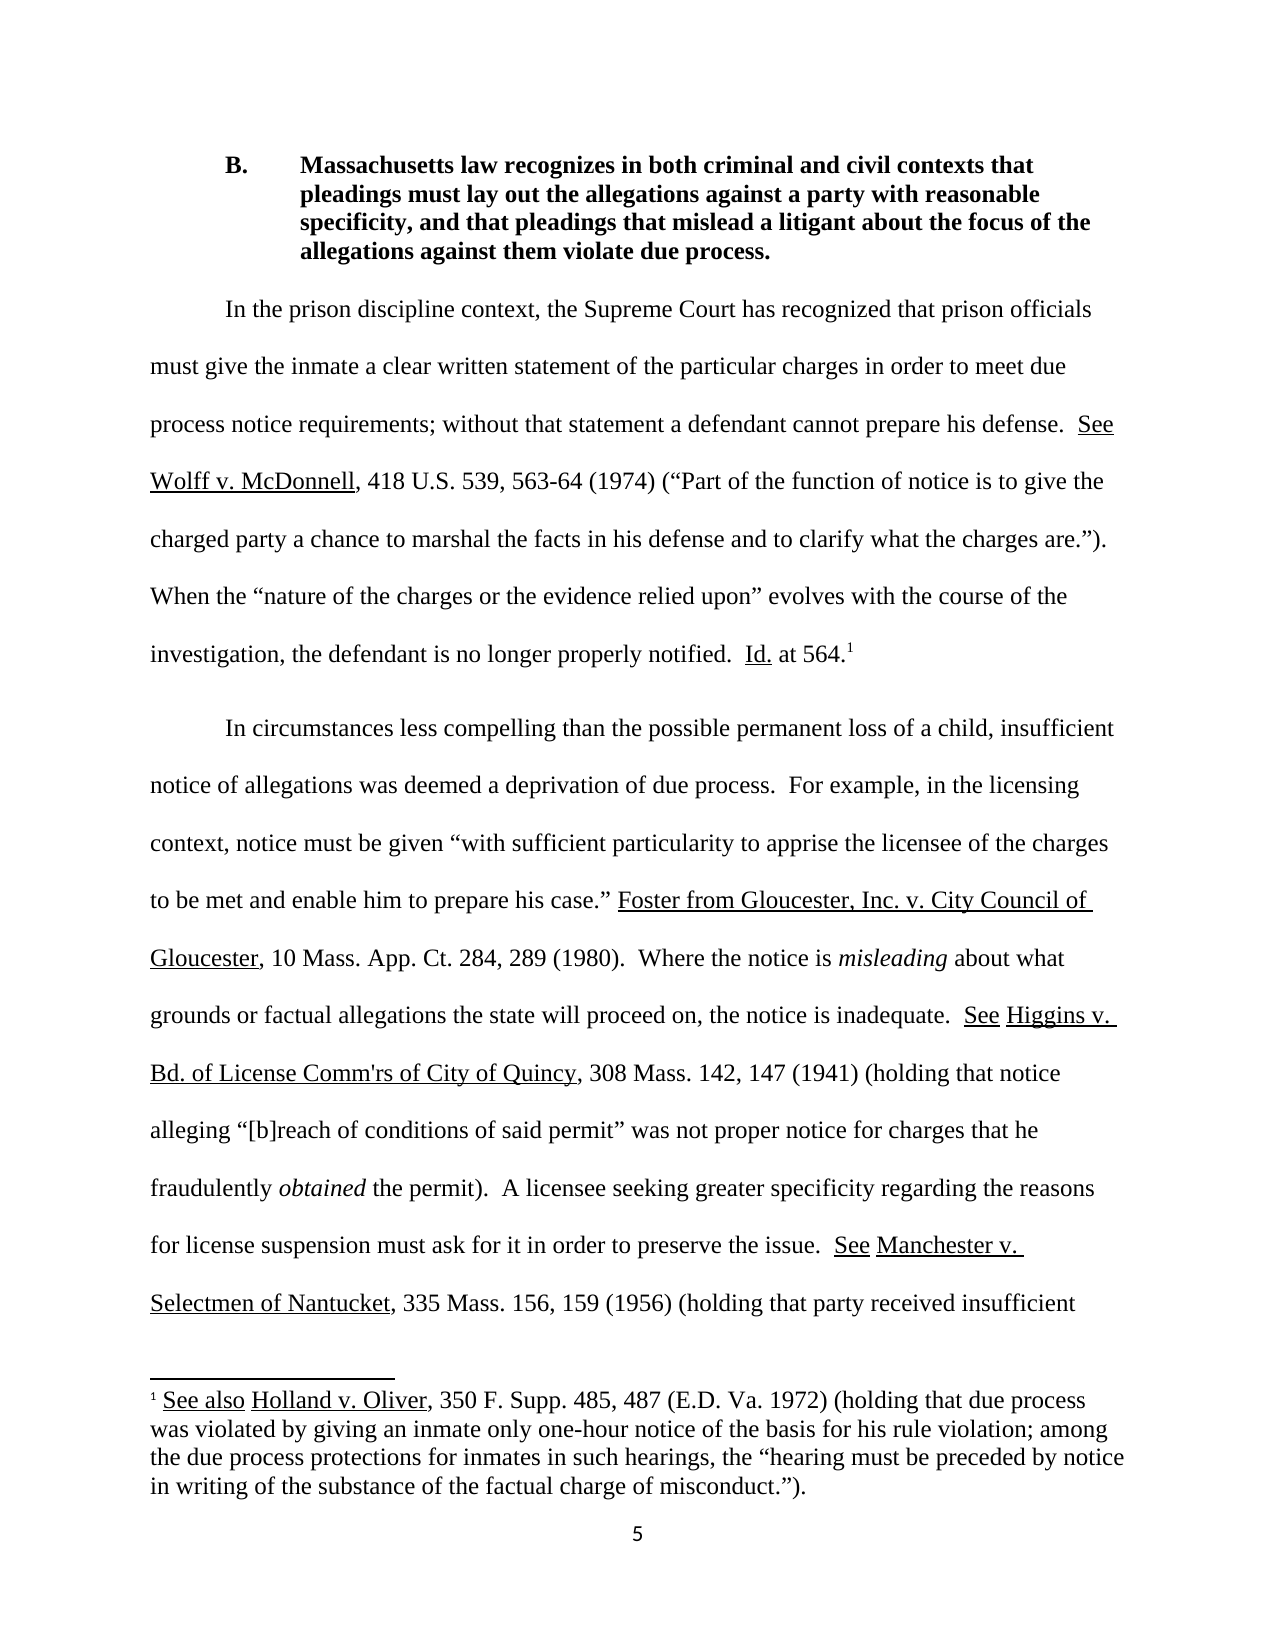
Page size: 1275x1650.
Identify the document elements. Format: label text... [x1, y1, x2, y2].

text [150, 713, 1125, 1317]
list B. Massachusetts law recognizes in both criminal and civil contexts that pleadings must lay out the allegations against a party with reasonable specificity, and that pleadings that mislead a litigant about the focus of the allegations against them violate due process. [225, 150, 1125, 265]
text In the prison discipline context, the Supreme Court has recognized that prison officials must give the inmate a clear written statement of the particular charges in order to meet due process notice requirements; without that statement a defendant cannot prepare his defense. See Wolff v. McDonnell, 418 U.S. 539, 563-64 (1974) (“Part of the function of notice is to give the charged party a chance to marshal the facts in his defense and to clarify what the charges are.”). When the “nature of the charges or the evidence relied upon” evolves with the course of the investigation, the defendant is no longer properly notified. Id. at 564. [150, 294, 1125, 667]
